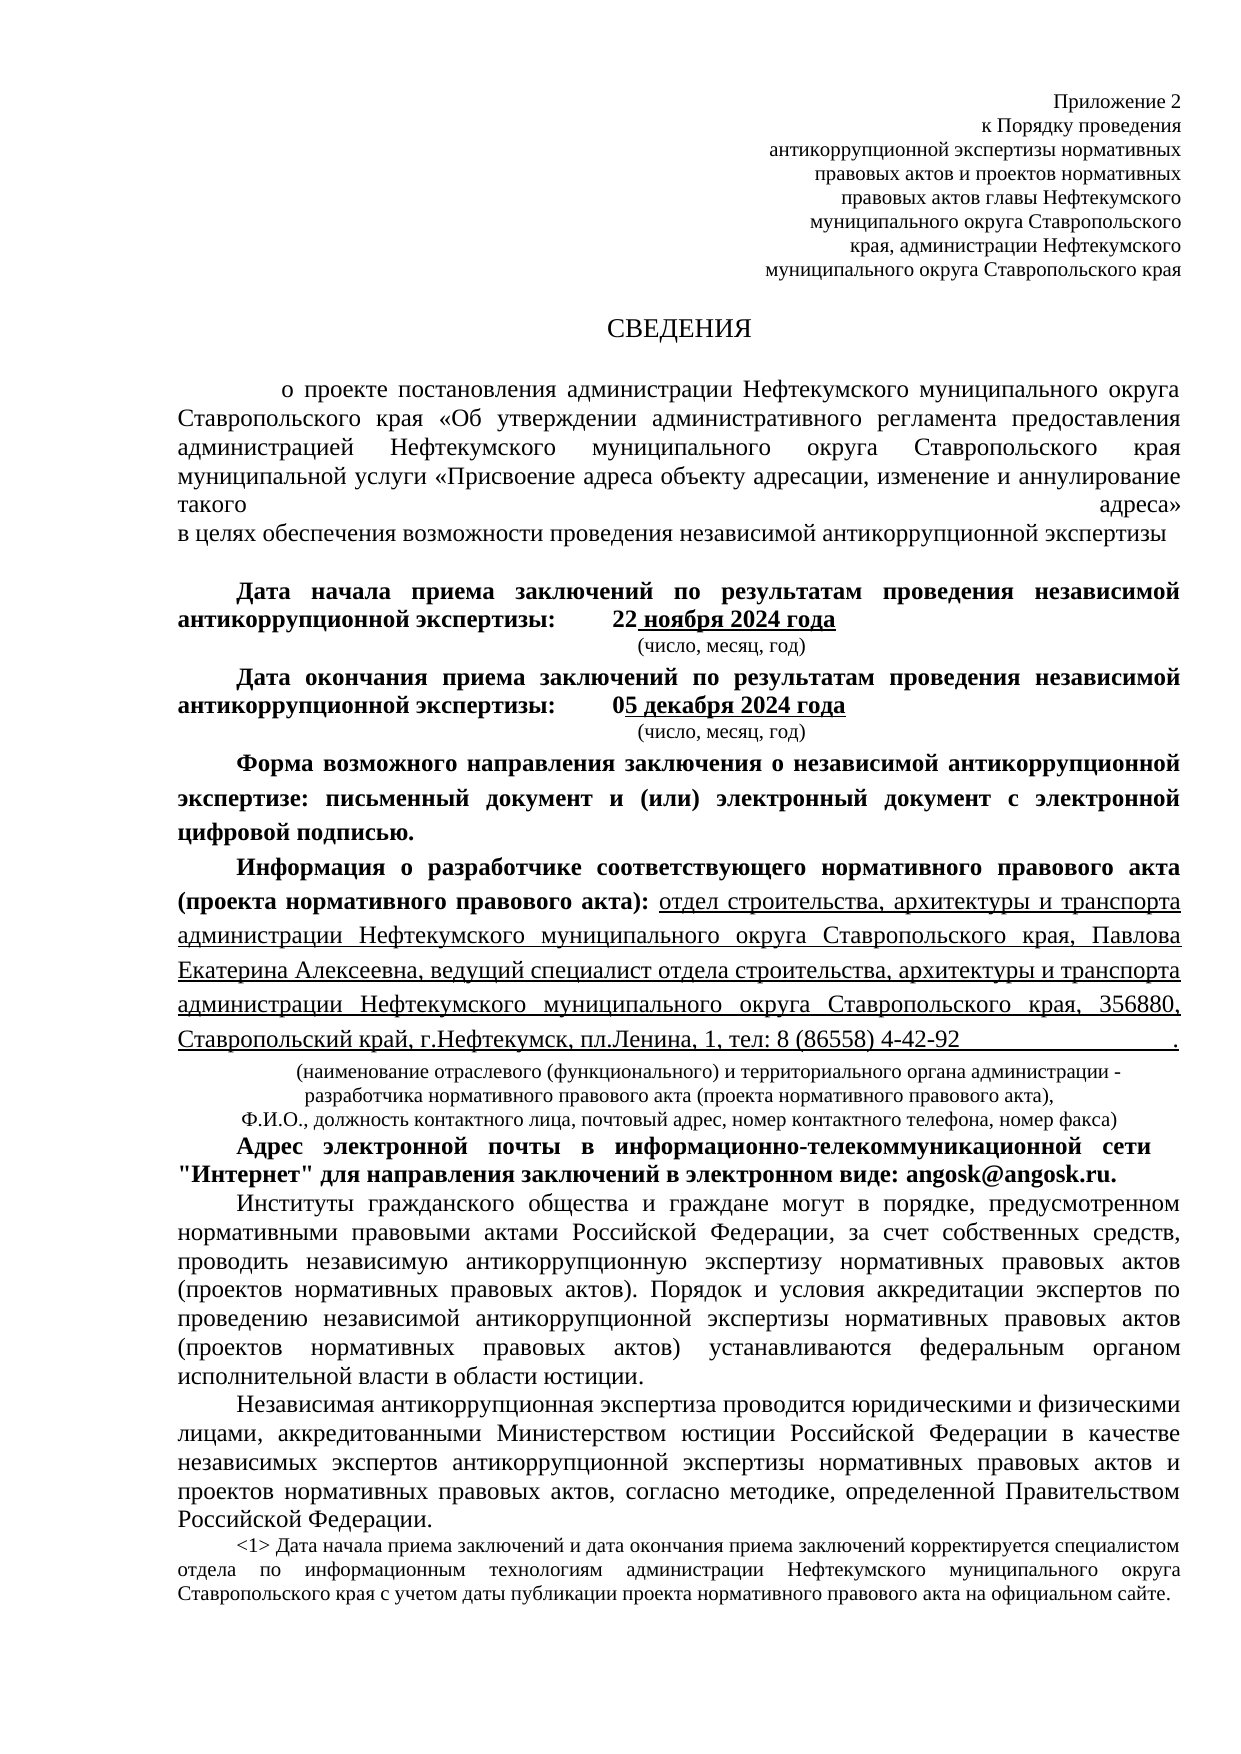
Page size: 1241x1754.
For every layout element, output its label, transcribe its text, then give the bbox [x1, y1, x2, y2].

text Форма возможного направления заключения о независимой антикоррупционной экспертизе: письменный документ и (или) электронный документ с электронной цифровой подписью. [177, 748, 1181, 846]
text антикоррупционной экспертизы нормативных [177, 137, 1181, 161]
text Информация о разработчике соответствующего нормативного правового акта (проекта нормативного правового акта): отдел строительства, архитектуры и транспорта администрации Нефтекумского муниципального округа Ставропольского края, Павлова Екатерина Алексеевна, ведущий специалист отдела строительства, архитектуры и транспорта администрации Нефтекумского муниципального округа Ставропольского края, 356880, Ставропольский край, г.Нефтекумск, пл.Ленина, 1, тел: 8 (86558) 4-42-92 . [177, 1015, 1181, 1053]
text Дата окончания приема заключений по результатам проведения независимой антикоррупционной экспертизы: 05 декабря 2024 года [177, 662, 1181, 719]
text к Порядку проведения [177, 113, 1181, 137]
text Приложение 2 [177, 89, 1181, 113]
text муниципального округа Ставропольского [177, 209, 1181, 233]
text <1> Дата начала приема заключений и дата окончания приема заключений корректируется специалистом отдела по информационным технологиям администрации Нефтекумского муниципального округа Ставропольского края с учетом даты публикации проекта нормативного правового акта на официальном сайте. [177, 1533, 1181, 1605]
text края, администрации Нефтекумского [177, 233, 1181, 257]
text муниципального округа Ставропольского края [177, 257, 1181, 281]
text (число, месяц, год) [177, 633, 1181, 657]
text о проекте постановления администрации Нефтекумского муниципального округа Ставропольского края «Об утверждении административного регламента предоставления администрацией Нефтекумского муниципального округа Ставропольского края муниципальной услуги «Присвоение адреса объекту адресации, изменение и аннулирование такого адреса» в целях обеспечения возможности проведения независимой антикоррупционной экспертизы [177, 343, 1181, 547]
text Институты гражданского общества и граждане могут в порядке, предусмотренном нормативными правовыми актами Российской Федерации, за счет собственных средств, проводить независимую антикоррупционную экспертизу нормативных правовых актов (проектов нормативных правовых актов). Порядок и условия аккредитации экспертов по проведению независимой антикоррупционной экспертизы нормативных правовых актов (проектов нормативных правовых актов) устанавливаются федеральным органом исполнительной власти в области юстиции. [177, 1188, 1181, 1389]
text правовых актов и проектов нормативных [177, 161, 1181, 185]
text Дата начала приема заключений по результатам проведения независимой антикоррупционной экспертизы: 22 ноября 2024 года [177, 576, 1181, 633]
text СВЕДЕНИЯ [177, 312, 1181, 343]
text (наименование отраслевого (функционального) и территориального органа администрации - разработчика нормативного правового акта (проекта нормативного правового акта), Ф.И.О., должность контактного лица, почтовый адрес, номер контактного телефона, номер факса) [177, 1058, 1181, 1131]
text Информация о разработчике соответствующего нормативного правового акта (проекта нормативного правового акта): отдел строительства, архитектуры и транспорта администрации Нефтекумского муниципального округа Ставропольского края, Павлова Екатерина Алексеевна, ведущий специалист отдела строительства, архитектуры и транспорта администрации Нефтекумского муниципального округа Ставропольского края, 356880, Ставропольский край, г.Нефтекумск, пл.Ленина, 1, тел: 8 (86558) 4-42-92 . [177, 947, 1181, 980]
text Информация о разработчике соответствующего нормативного правового акта (проекта нормативного правового акта): отдел строительства, архитектуры и транспорта администрации Нефтекумского муниципального округа Ставропольского края, Павлова Екатерина Алексеевна, ведущий специалист отдела строительства, архитектуры и транспорта администрации Нефтекумского муниципального округа Ставропольского края, 356880, Ставропольский край, г.Нефтекумск, пл.Ленина, 1, тел: 8 (86558) 4-42-92 . [177, 981, 1181, 1014]
text Информация о разработчике соответствующего нормативного правового акта (проекта нормативного правового акта): отдел строительства, архитектуры и транспорта администрации Нефтекумского муниципального округа Ставропольского края, Павлова Екатерина Алексеевна, ведущий специалист отдела строительства, архитектуры и транспорта администрации Нефтекумского муниципального округа Ставропольского края, 356880, Ставропольский край, г.Нефтекумск, пл.Ленина, 1, тел: 8 (86558) 4-42-92 . [177, 852, 1181, 946]
text Адрес электронной почты в информационно-телекоммуникационной сети "Интернет" для направления заключений в электронном виде: angosk@angosk.ru. [177, 1131, 1152, 1188]
text правовых актов главы Нефтекумского [177, 185, 1181, 209]
text (число, месяц, год) [177, 719, 1181, 743]
text Независимая антикоррупционная экспертиза проводится юридическими и физическими лицами, аккредитованными Министерством юстиции Российской Федерации в качестве независимых экспертов антикоррупционной экспертизы нормативных правовых актов и проектов нормативных правовых актов, согласно методике, определенной Правительством Российской Федерации. [177, 1389, 1181, 1533]
